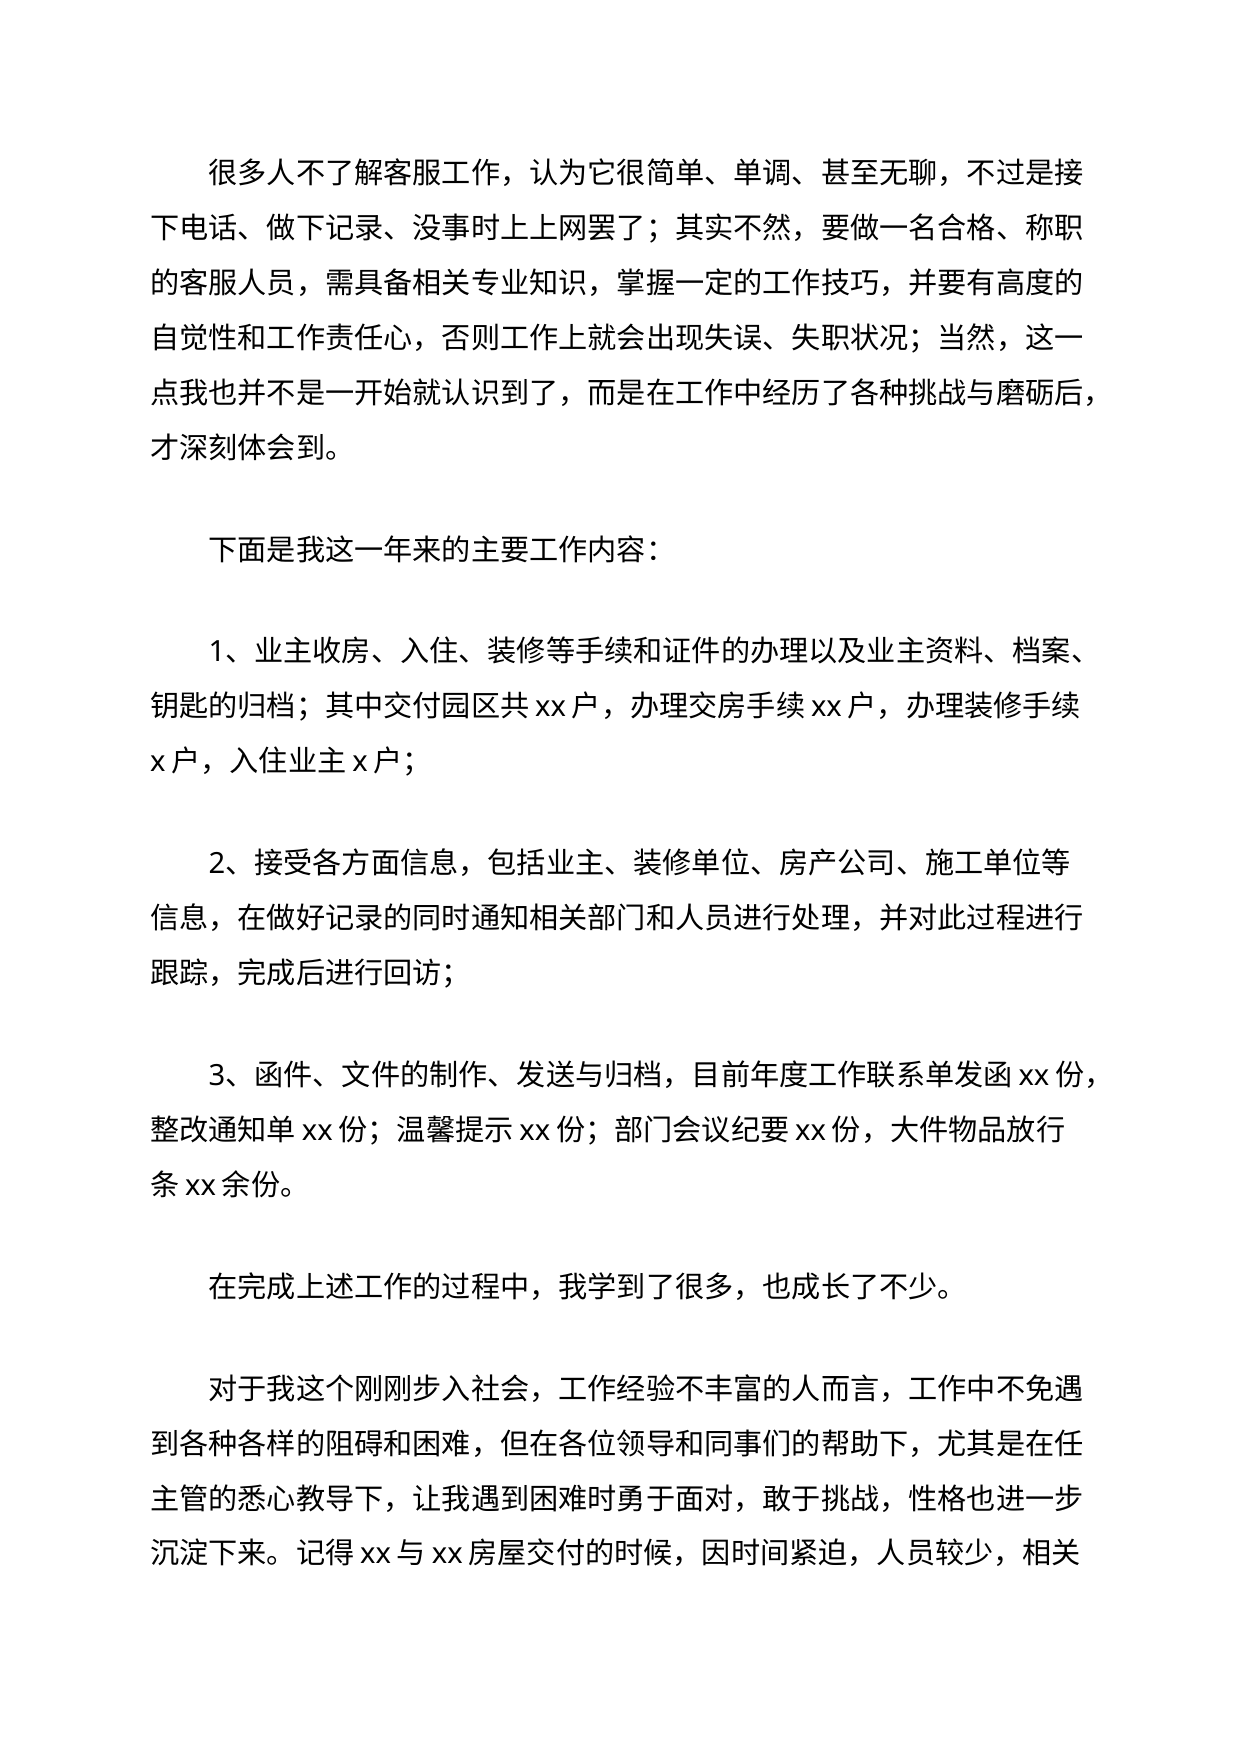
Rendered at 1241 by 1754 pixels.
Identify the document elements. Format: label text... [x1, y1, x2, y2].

text 很多人不了解客服工作，认为它很简单、单调、甚至无聊，不过是接下电话、做下记录、没事时上上网罢了；其实不然，要做一名合格、称职的客服人员，需具备相关专业知识，掌握一定的工作技巧，并要有高度的自觉性和工作责任心，否则工作上就会出现失误、失职状况；当然，这一点我也并不是一开始就认识到了，而是在工作中经历了各种挑战与磨砺后，才深刻体会到。 [150, 150, 1090, 467]
text 在完成上述工作的过程中，我学到了很多，也成长了不少。 [150, 1264, 1090, 1306]
text 3、函件、文件的制作、发送与归档，目前年度工作联系单发函xx份，整改通知单xx份；温馨提示xx份；部门会议纪要xx份，大件物品放行条xx余份。 [150, 1052, 1090, 1204]
text 2、接受各方面信息，包括业主、装修单位、房产公司、施工单位等信息，在做好记录的同时通知相关部门和人员进行处理，并对此过程进行跟踪，完成后进行回访； [150, 840, 1090, 992]
text 1、业主收房、入住、装修等手续和证件的办理以及业主资料、档案、钥匙的归档；其中交付园区共xx户，办理交房手续xx户，办理装修手续x户，入住业主x户； [150, 628, 1090, 780]
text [150, 1365, 1090, 1572]
text 下面是我这一年来的主要工作内容： [150, 526, 1090, 568]
